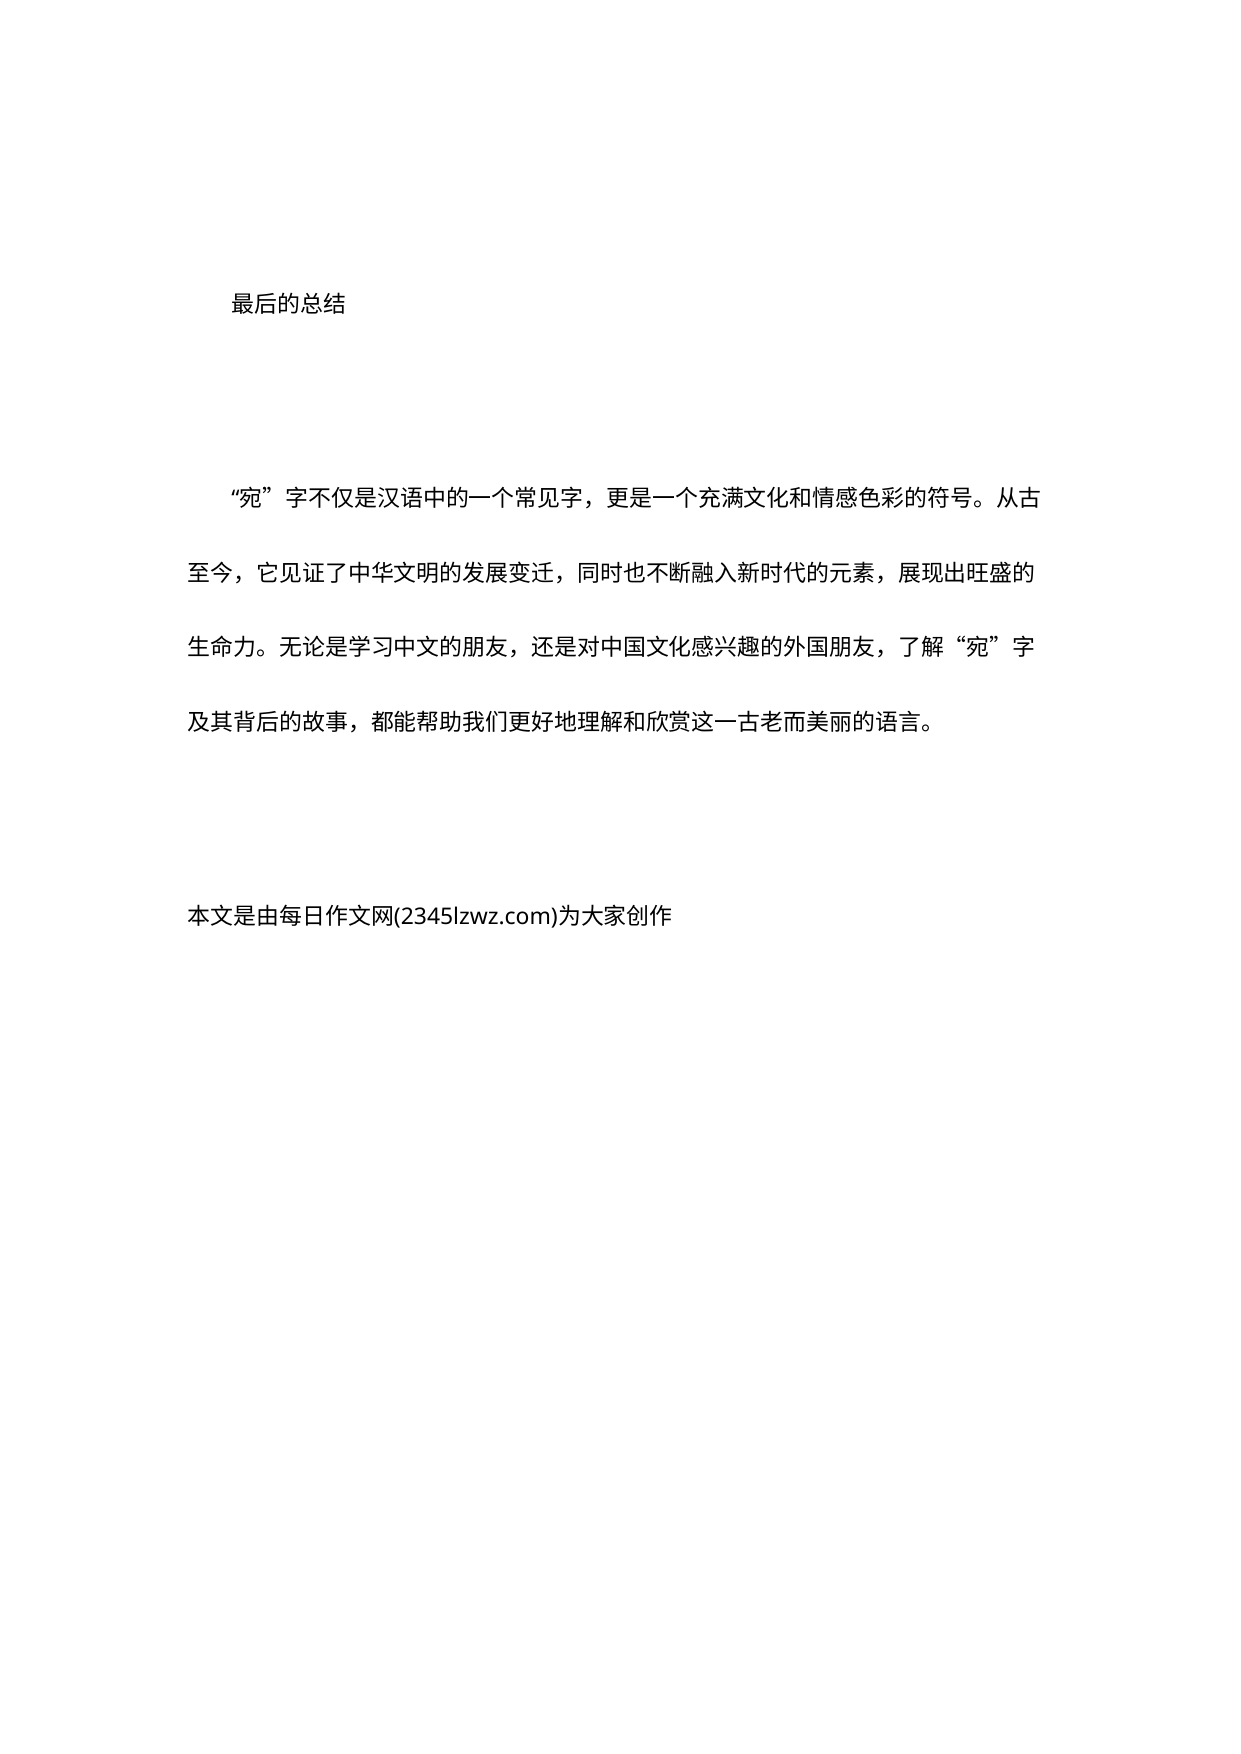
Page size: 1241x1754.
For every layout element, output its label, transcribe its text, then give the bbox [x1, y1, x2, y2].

text 本文是由每日作文网(2345lzwz.com)为大家创作 [187, 882, 1053, 947]
text “宛”字不仅是汉语中的一个常见字，更是一个充满文化和情感色彩的符号。从古至今，它见证了中华文明的发展变迁，同时也不断融入新时代的元素，展现出旺盛的生命力。无论是学习中文的朋友，还是对中国文化感兴趣的外国朋友，了解“宛”字及其背后的故事，都能帮助我们更好地理解和欣赏这一古老而美丽的语言。 [187, 464, 1053, 753]
text 最后的总结 [187, 270, 1053, 335]
